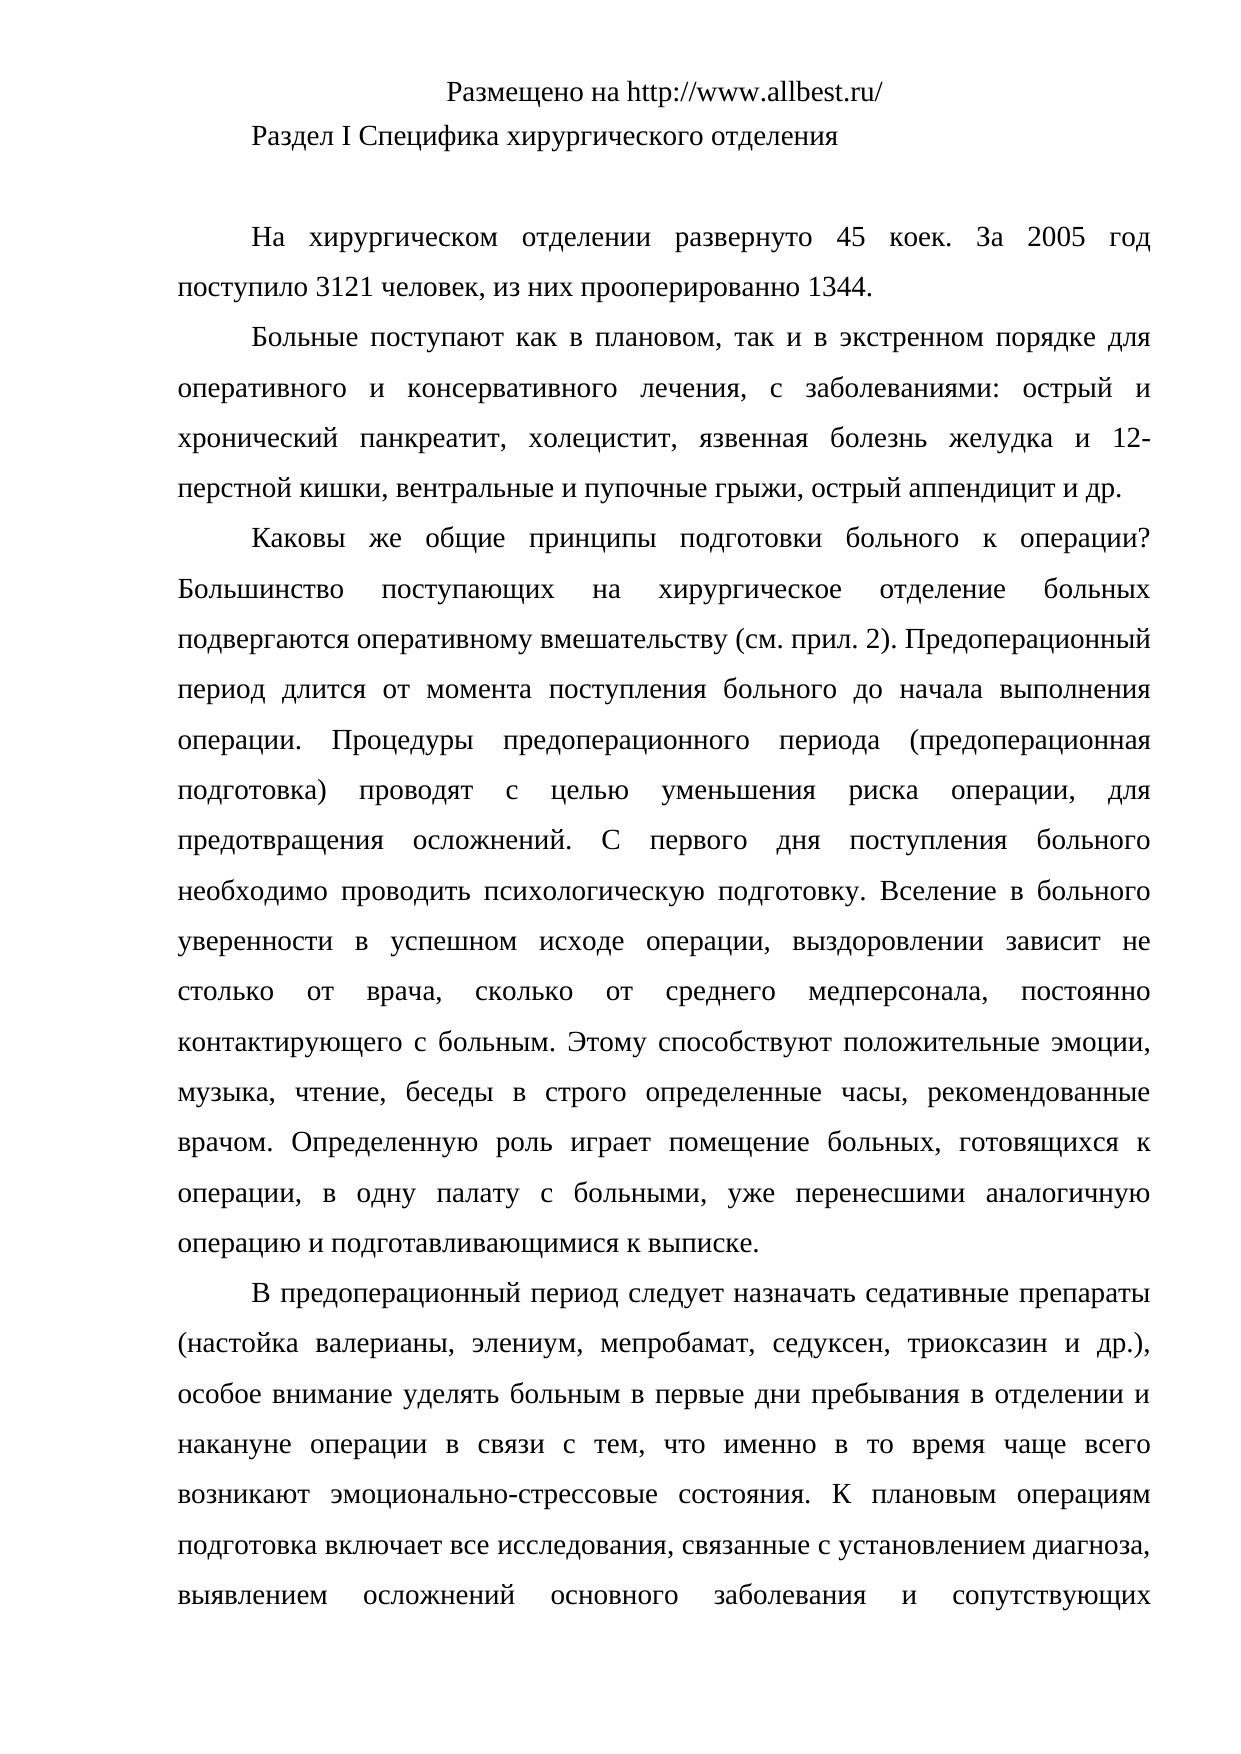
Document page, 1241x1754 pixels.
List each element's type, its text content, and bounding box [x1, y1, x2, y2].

text Больные поступают как в плановом, так и в экстренном порядке для оперативного и консервативного лечения, с заболеваниями: острый и хронический панкреатит, холецистит, язвенная болезнь желудка и 12-перстной кишки, вентральные и пупочные грыжи, острый аппендицит и др. [177, 319, 1152, 504]
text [177, 1275, 1152, 1611]
text Каковы же общие принципы подготовки больного к операции? Большинство поступающих на хирургическое отделение больных подвергаются оперативному вмешательству (см. прил. 2). Предоперационный период длится от момента поступления больного до начала выполнения операции. Процедуры предоперационного периода (предоперационная подготовка) проводят с целью уменьшения риска операции, для предотвращения осложнений. С первого дня поступления больного необходимо проводить психологическую подготовку. Вселение в больного уверенности в успешном исходе операции, выздоровлении зависит не столько от врача, сколько от среднего медперсонала, постоянно контактирующего с больным. Этому способствуют положительные эмоции, музыка, чтение, беседы в строго определенные часы, рекомендованные врачом. Определенную роль играет помещение больных, готовящихся к операции, в одну палату с больными, уже перенесшими аналогичную операцию и подготавливающимися к выписке. [177, 521, 1152, 1258]
text Раздел I Специфика хирургического отделения [177, 118, 1152, 152]
text На хирургическом отделении развернуто 45 коек. За 2005 год поступило 3121 человек, из них прооперированно 1344. [177, 219, 1152, 303]
